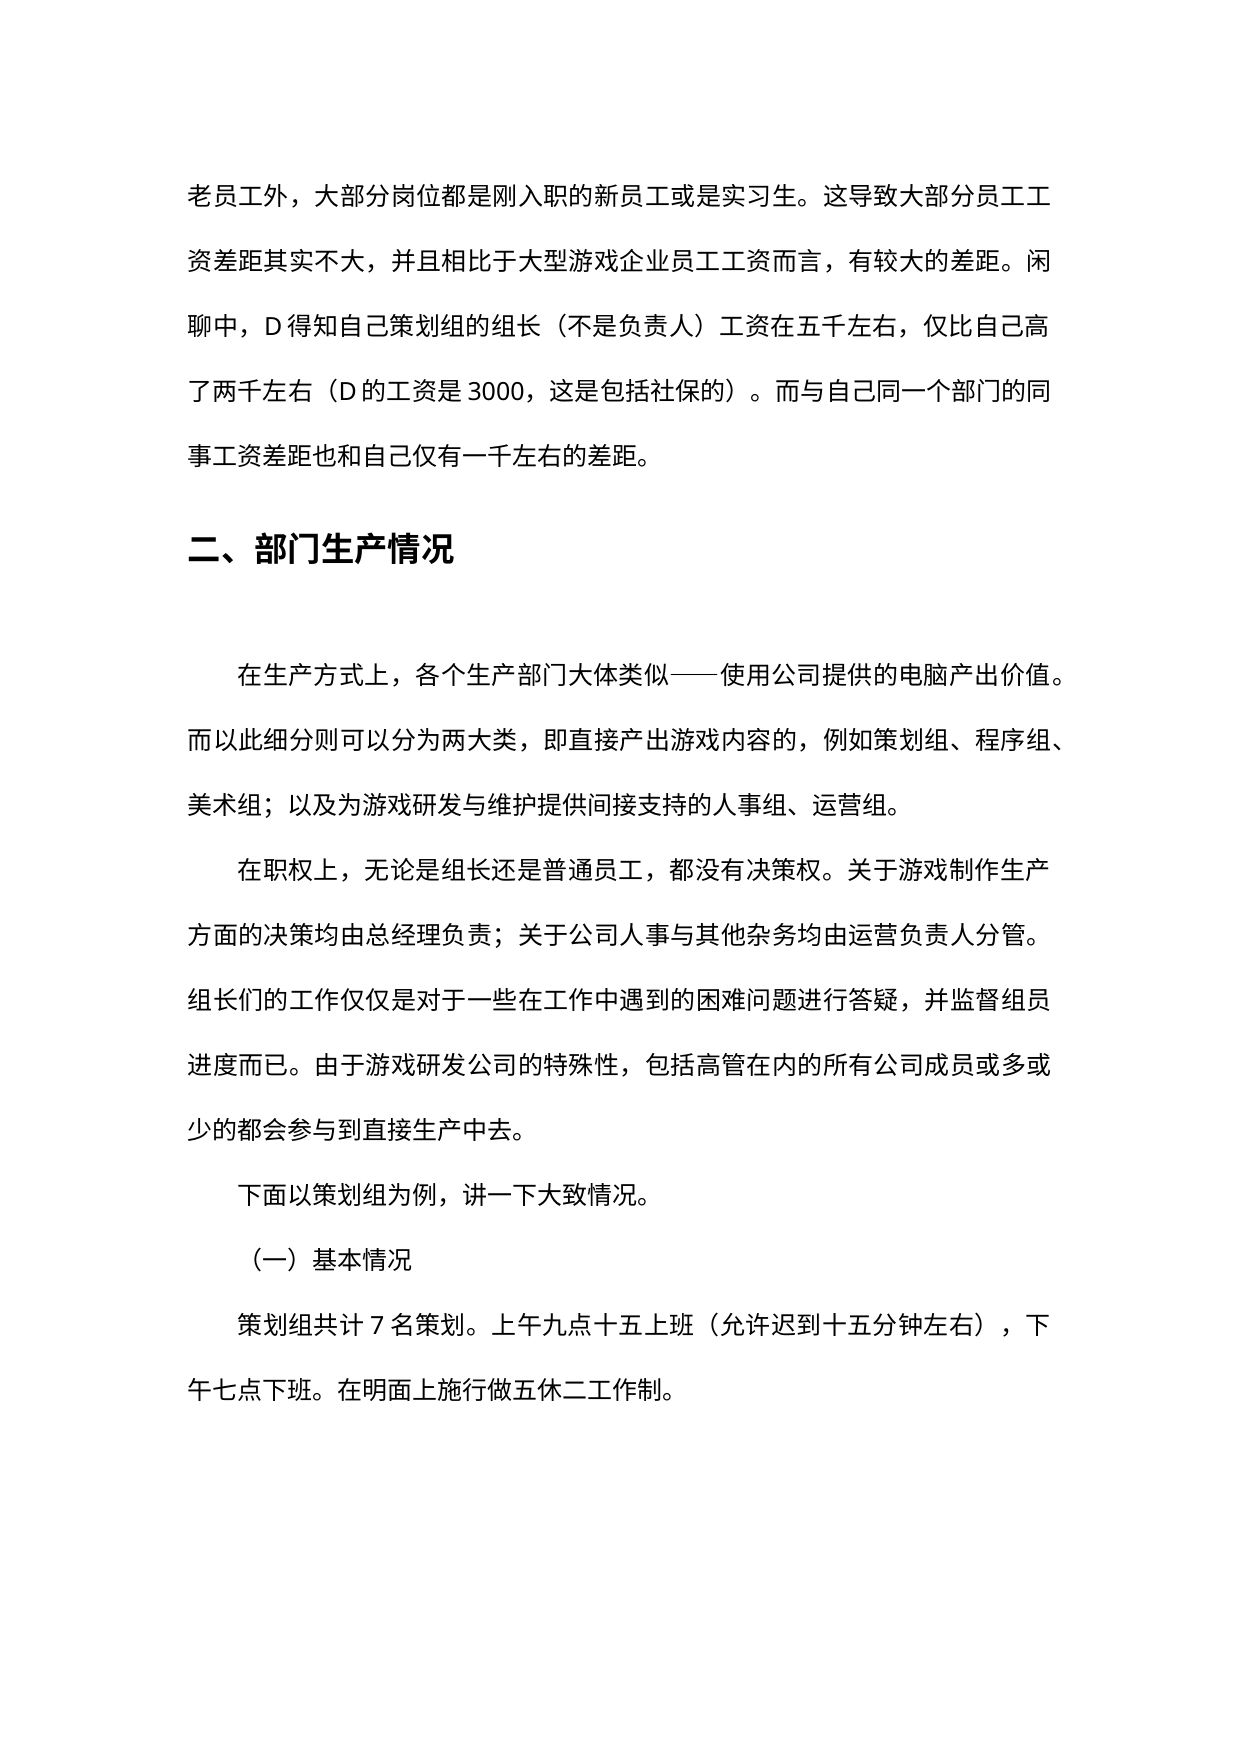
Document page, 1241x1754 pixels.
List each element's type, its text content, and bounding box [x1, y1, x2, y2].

text 在职权上，无论是组长还是普通员工，都没有决策权。关于游戏制作生产方面的决策均由总经理负责；关于公司人事与其他杂务均由运营负责人分管。组长们的工作仅仅是对于一些在工作中遇到的困难问题进行答疑，并监督组员进度而已。由于游戏研发公司的特殊性，包括高管在内的所有公司成员或多或少的都会参与到直接生产中去。 [187, 836, 1053, 1161]
text 下面以策划组为例，讲一下大致情况。 [187, 1161, 1053, 1226]
subtitle 二、部门生产情况 [187, 514, 1053, 579]
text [187, 162, 1053, 487]
text 在生产方式上，各个生产部门大体类似——使用公司提供的电脑产出价值。而以此细分则可以分为两大类，即直接产出游戏内容的，例如策划组、程序组、美术组；以及为游戏研发与维护提供间接支持的人事组、运营组。 [187, 641, 1053, 836]
text （一）基本情况 [187, 1226, 1053, 1291]
text 策划组共计7名策划。上午九点十五上班（允许迟到十五分钟左右），下午七点下班。在明面上施行做五休二工作制。 [187, 1291, 1053, 1421]
